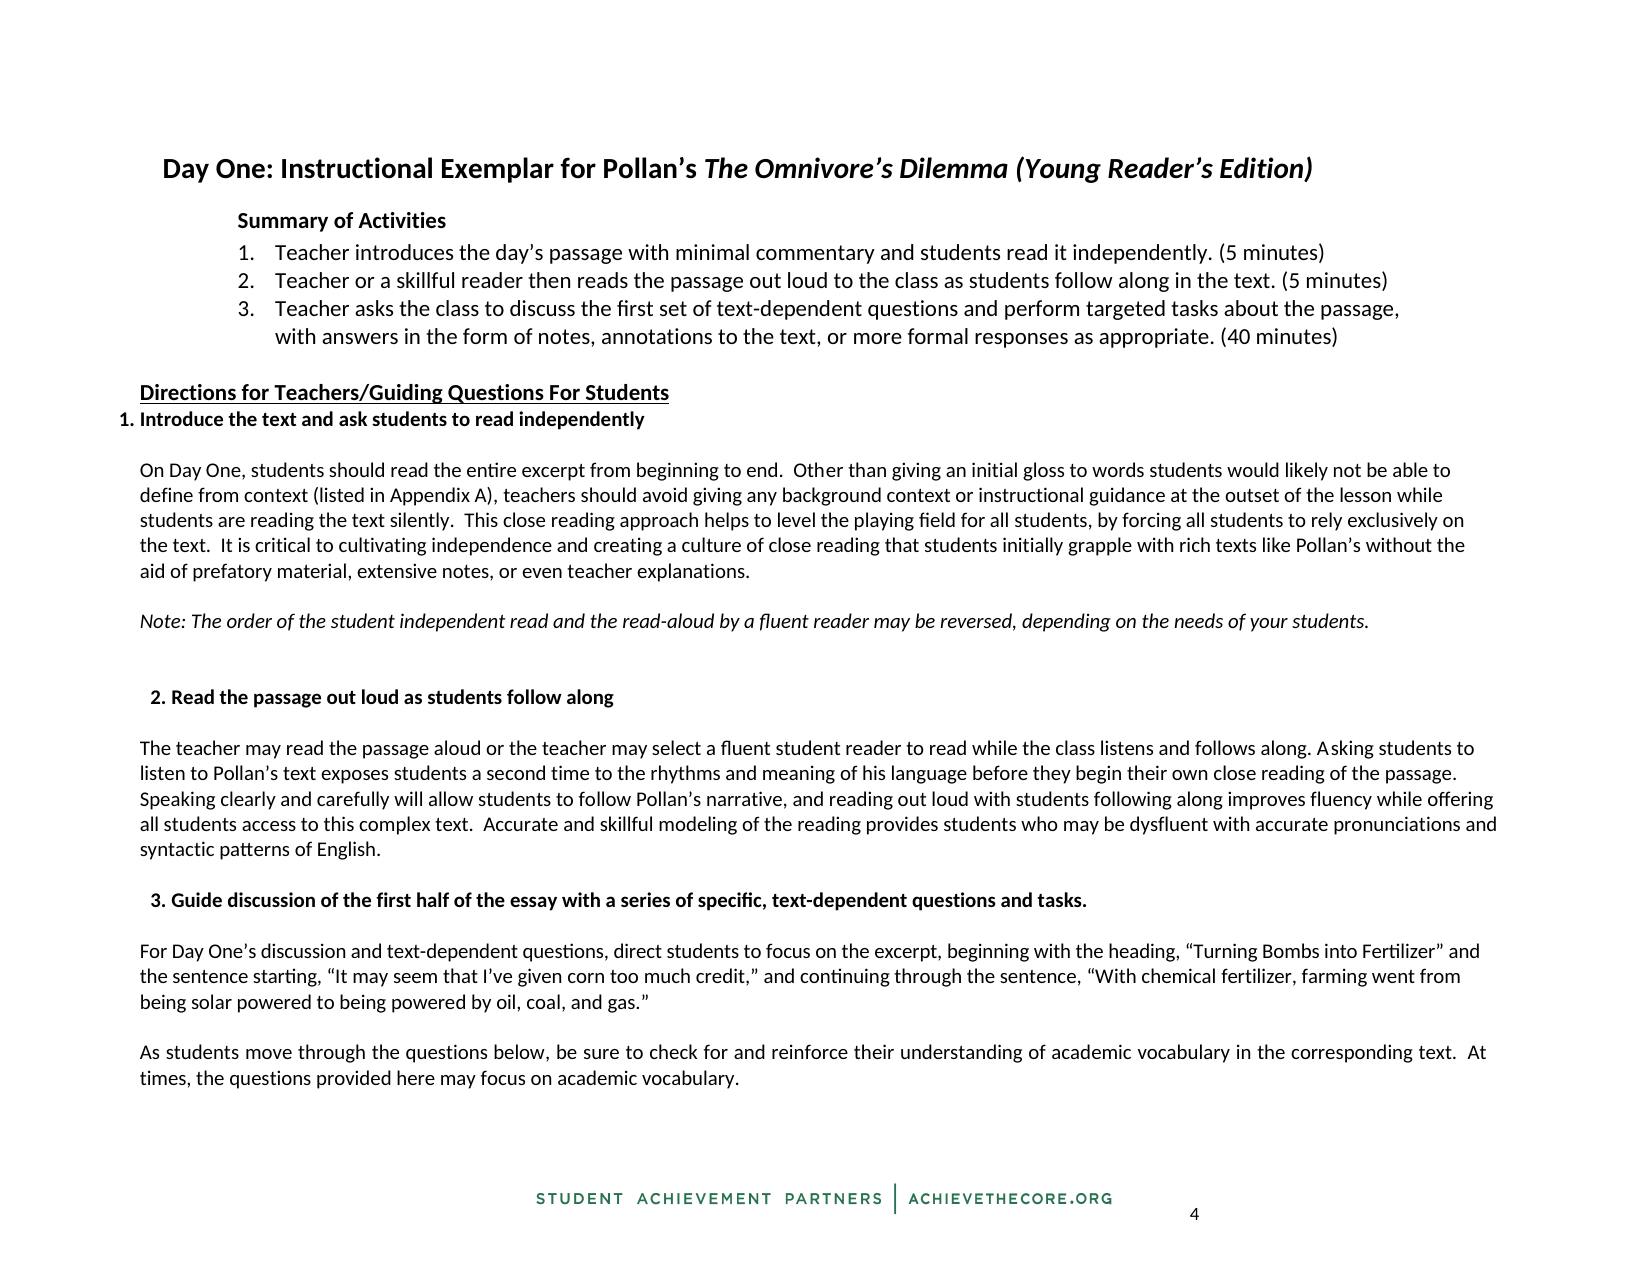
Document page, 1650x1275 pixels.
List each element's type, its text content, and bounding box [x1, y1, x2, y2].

list Teacher or a skillful reader then reads the passage out loud to the class as students follow along in the text. (5 minutes) [237, 266, 1514, 294]
subtitle Introduce the text and ask students to read independently [119, 406, 1514, 432]
text Note: The order of the student independent read and the read-aloud by a fluent reader may be reversed, depending on the needs of your students. [139, 609, 1479, 634]
subtitle Teacher introduces the day’s passage with minimal commentary and students read it independently. (5 minutes) [237, 238, 1514, 266]
picture [523, 1179, 1124, 1215]
list Teacher asks the class to discuss the first set of text-dependent questions and perform targeted tasks about the passage, with answers in the form of notes, annotations to the text, or more formal responses as appropriate. (40 minutes) [237, 294, 1437, 350]
text On Day One, students should read the entire excerpt from beginning to end. Other than giving an initial gloss to words students would likely not be able to define from context (listed in Appendix A), teachers should avoid giving any background context or instructional guidance at the outset of the lesson while students are reading the text silently. This close reading approach helps to level the playing field for all students, by forcing all students to rely exclusively on the text. It is critical to cultivating independence and creating a culture of close reading that students initially grapple with rich texts like Pollan’s without the aid of prefatory material, extensive notes, or even teacher explanations. [139, 457, 1479, 583]
text Day One: Instructional Exemplar for Pollan’s The Omnivore’s Dilemma (Young Reader’s Edition) [162, 150, 1514, 186]
text The teacher may read the passage aloud or the teacher may select a fluent student reader to read while the class listens and follows along. Asking students to listen to Pollan’s text exposes students a second time to the rhythms and meaning of his language before they begin their own close reading of the passage. Speaking clearly and carefully will allow students to follow Pollan’s narrative, and reading out loud with students following along improves fluency while offering all students access to this complex text. Accurate and skillful modeling of the reading provides students who may be dysfluent with accurate pronunciations and syntactic patterns of English. [139, 735, 1514, 862]
text Directions for Teachers/Guiding Questions For Students [139, 378, 1437, 406]
list Read the passage out loud as students follow along [150, 684, 1514, 710]
text As students move through the questions below, be sure to check for and reinforce their understanding of academic vocabulary in the corresponding text. At times, the questions provided here may focus on academic vocabulary. [139, 1039, 1488, 1090]
text 3. Guide discussion of the first half of the essay with a series of specific, text-dependent questions and tasks. [150, 887, 1514, 912]
subtitle Summary of Activities [237, 206, 1514, 234]
text For Day One’s discussion and text-dependent questions, direct students to focus on the excerpt, beginning with the heading, “Turning Bombs into Fertilizer” and the sentence starting, “It may seem that I’ve given corn too much credit,” and continuing through the sentence, “With chemical fertilizer, farming went from being solar powered to being powered by oil, coal, and gas.” [139, 938, 1512, 1014]
